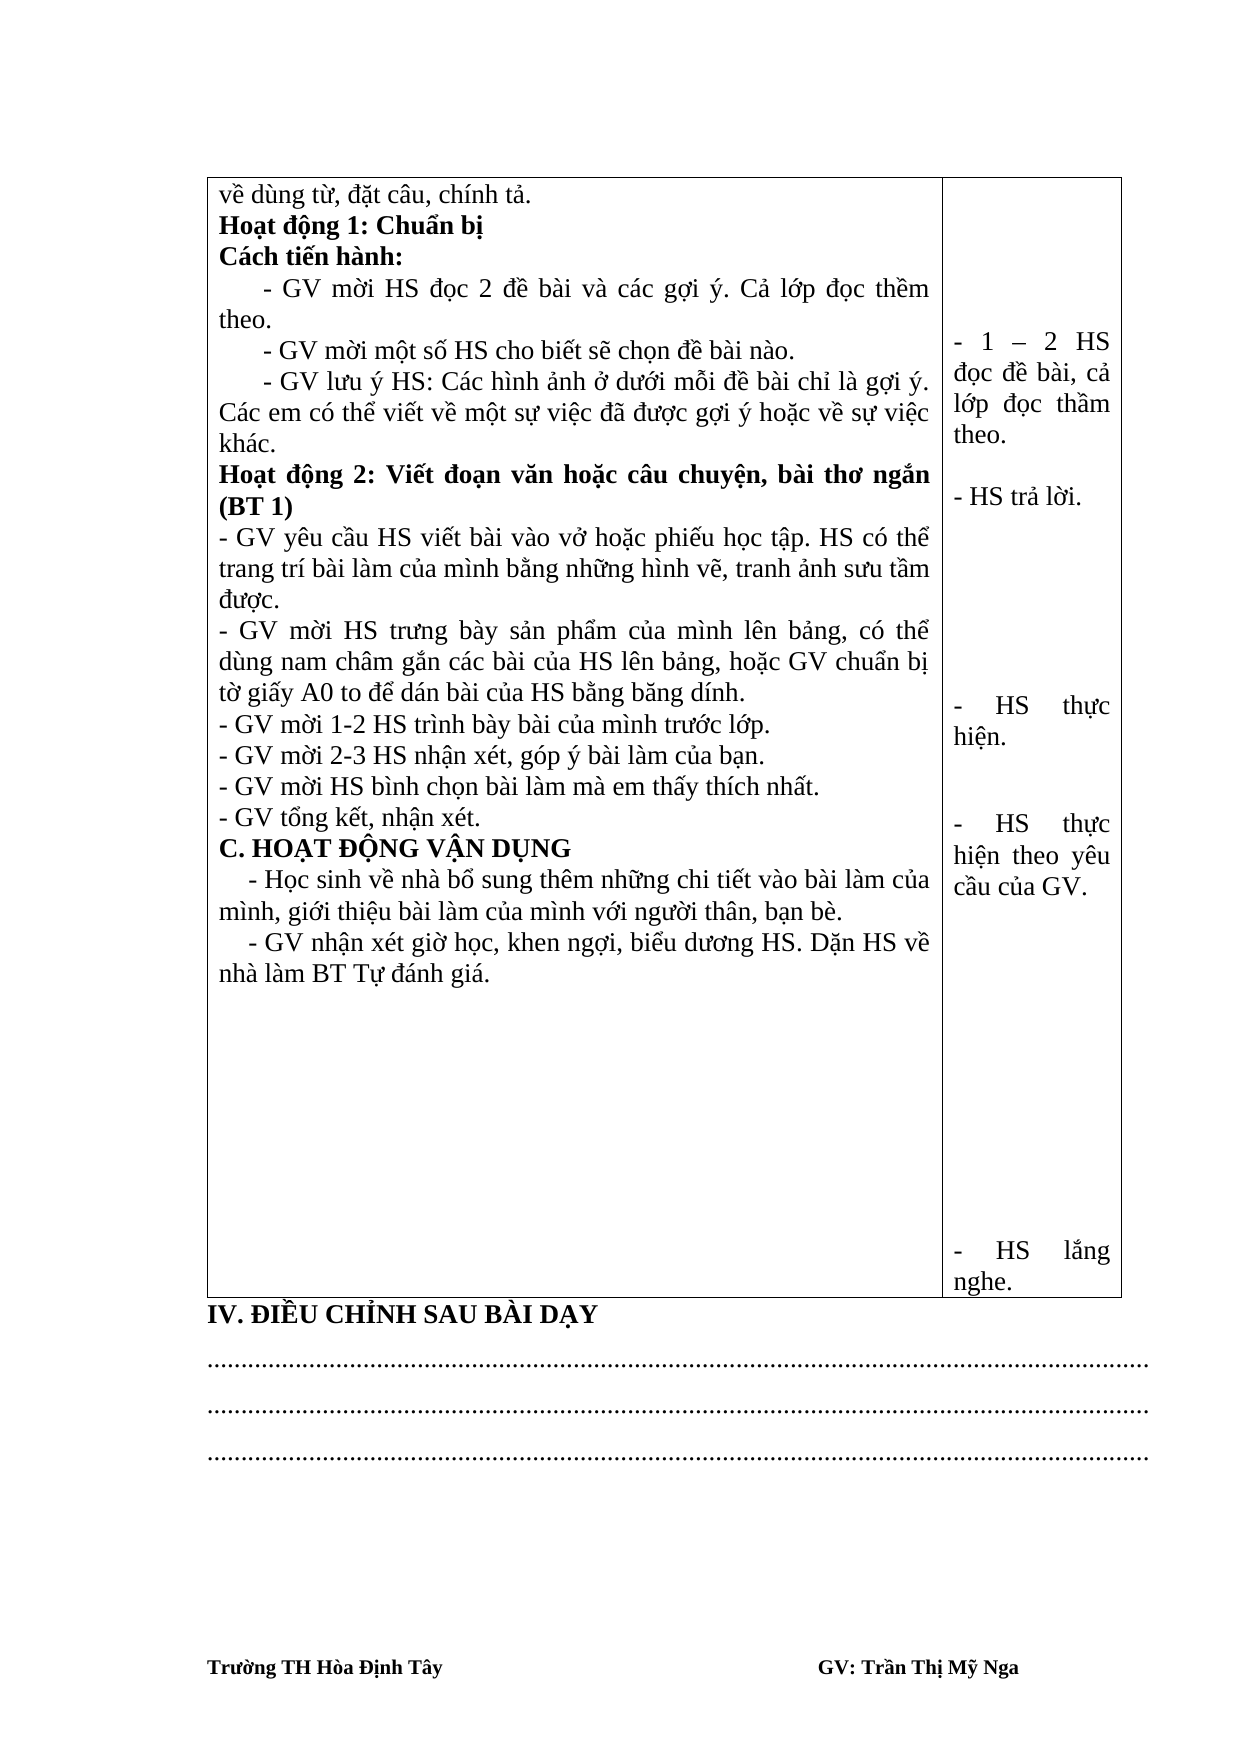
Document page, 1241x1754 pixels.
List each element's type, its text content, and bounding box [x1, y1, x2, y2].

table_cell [208, 178, 942, 1297]
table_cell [943, 178, 1121, 1297]
text IV. ĐIỀU CHỈNH SAU BÀI DẠY [207, 1298, 1122, 1329]
